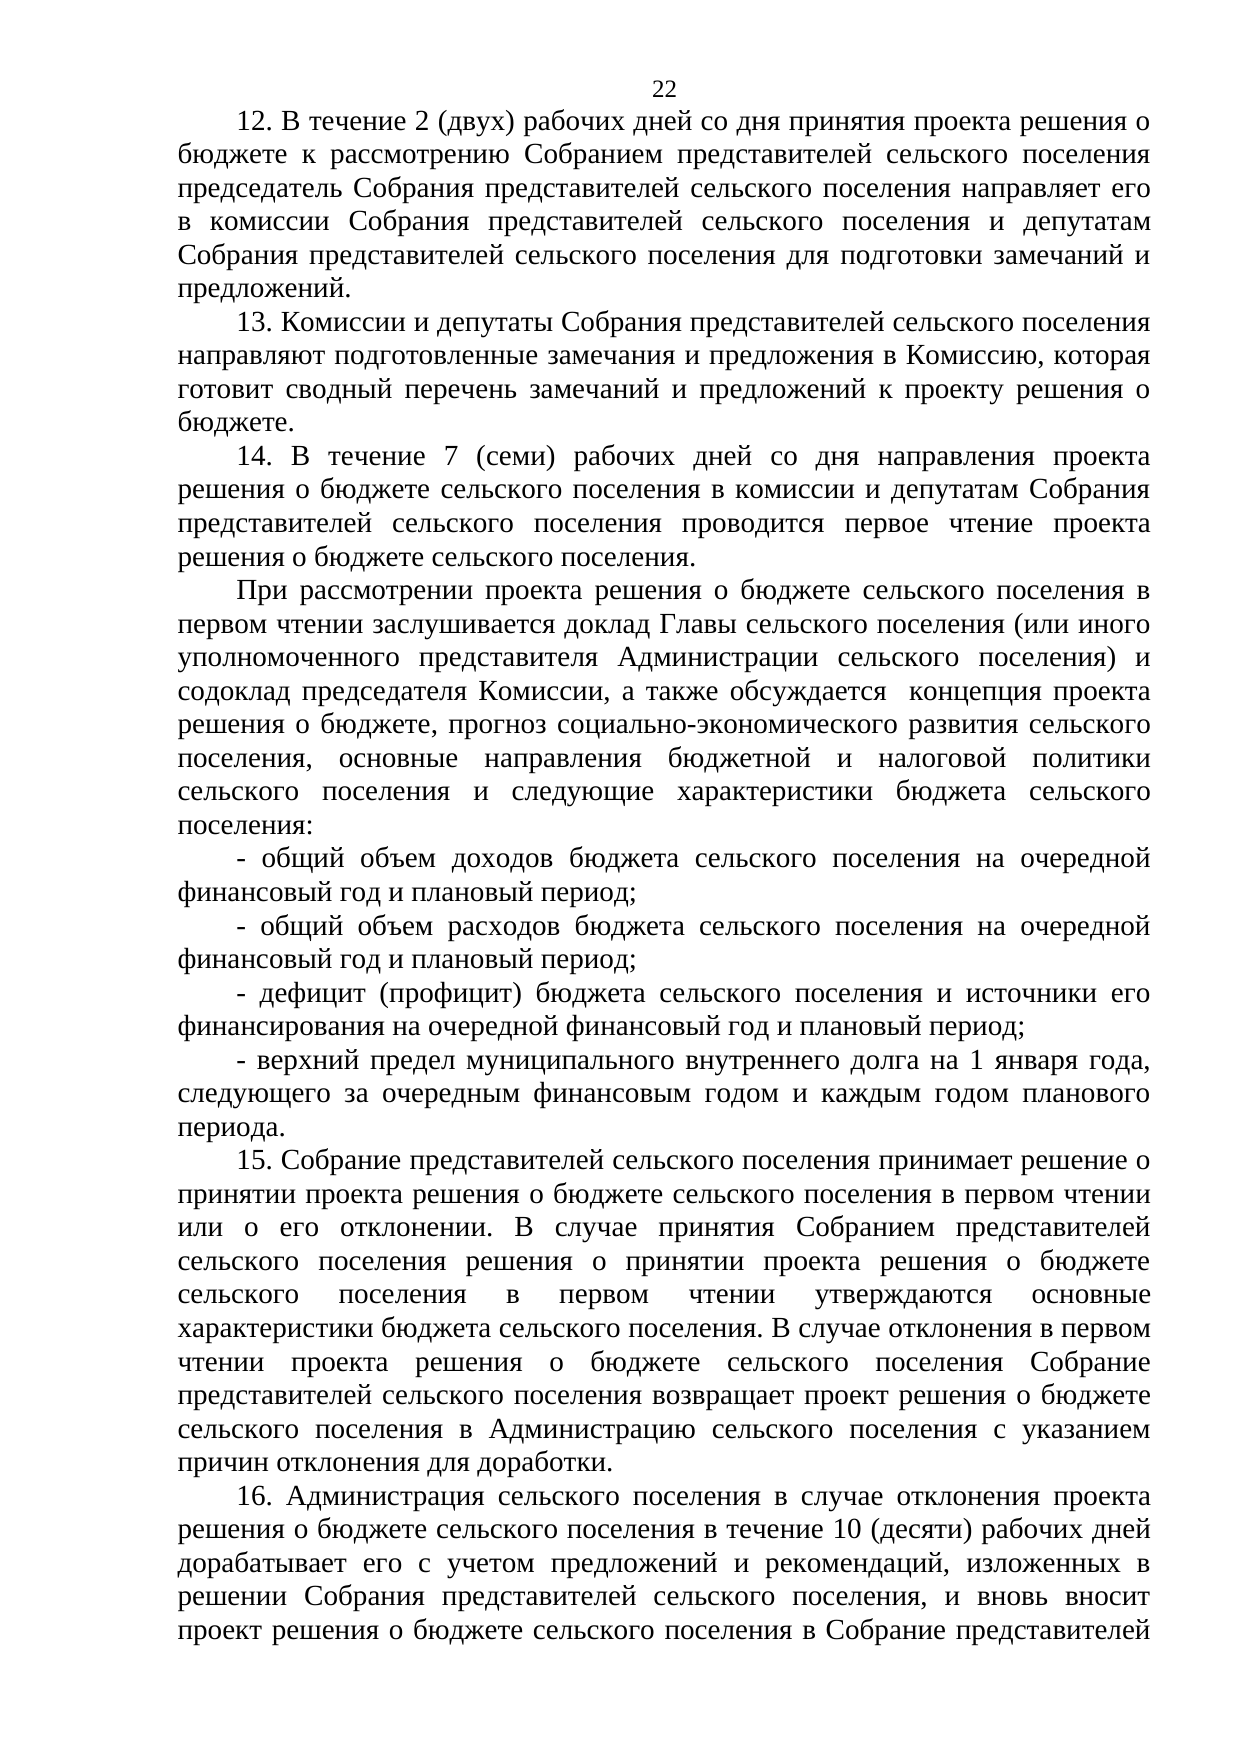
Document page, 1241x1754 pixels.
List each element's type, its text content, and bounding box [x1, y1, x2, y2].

text - общий объем расходов бюджета сельского поселения на очередной финансовый год и плановый период; [177, 908, 1152, 975]
text - дефицит (профицит) бюджета сельского поселения и источники его финансирования на очередной финансовый год и плановый период; [177, 975, 1152, 1042]
text 15. Собрание представителей сельского поселения принимает решение о принятии проекта решения о бюджете сельского поселения в первом чтении или о его отклонении. В случае принятия Собранием представителей сельского поселения решения о принятии проекта решения о бюджете сельского поселения в первом чтении утверждаются основные характеристики бюджета сельского поселения. В случае отклонения в первом чтении проекта решения о бюджете сельского поселения Собрание представителей сельского поселения возвращает проект решения о бюджете сельского поселения в Администрацию сельского поселения с указанием причин отклонения для доработки. [177, 1142, 1152, 1478]
text 12. В течение 2 (двух) рабочих дней со дня принятия проекта решения о бюджете к рассмотрению Собранием представителей сельского поселения председатель Собрания представителей сельского поселения направляет его в комиссии Собрания представителей сельского поселения и депутатам Собрания представителей сельского поселения для подготовки замечаний и предложений. [177, 103, 1152, 304]
text 14. В течение 7 (семи) рабочих дней со дня направления проекта решения о бюджете сельского поселения в комиссии и депутатам Собрания представителей сельского поселения проводится первое чтение проекта решения о бюджете сельского поселения. [177, 438, 1152, 572]
text - общий объем доходов бюджета сельского поселения на очередной финансовый год и плановый период; [177, 841, 1152, 908]
text 13. Комиссии и депутаты Собрания представителей сельского поселения направляют подготовленные замечания и предложения в Комиссию, которая готовит сводный перечень замечаний и предложений к проекту решения о бюджете. [177, 304, 1152, 438]
text При рассмотрении проекта решения о бюджете сельского поселения в первом чтении заслушивается доклад Главы сельского поселения (или иного уполномоченного представителя Администрации сельского поселения) и содоклад председателя Комиссии, а также обсуждается концепция проекта решения о бюджете, прогноз социально-экономического развития сельского поселения, основные направления бюджетной и налоговой политики сельского поселения и следующие характеристики бюджета сельского поселения: [177, 572, 1152, 841]
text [177, 1478, 1152, 1646]
text - верхний предел муниципального внутреннего долга на 1 января года, следующего за очередным финансовым годом и каждым годом планового периода. [177, 1042, 1152, 1142]
